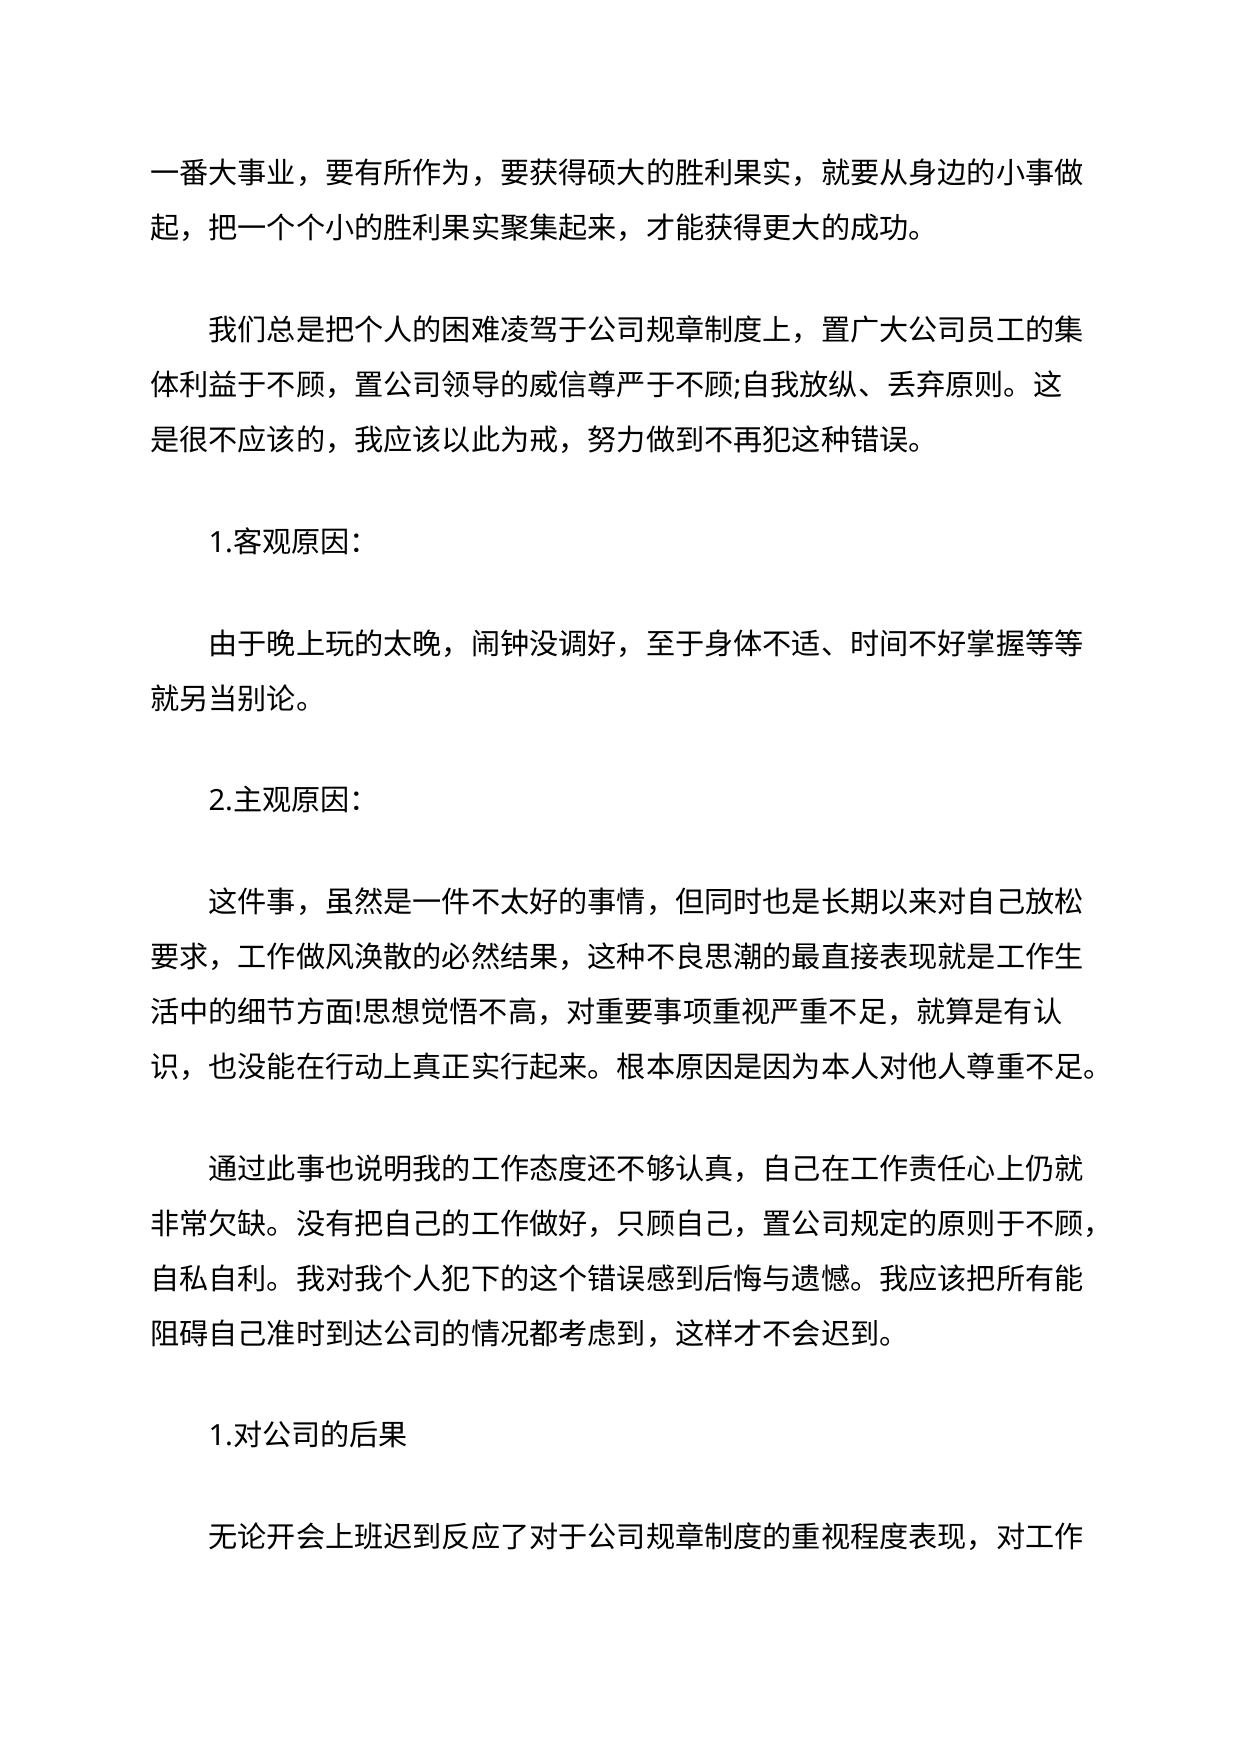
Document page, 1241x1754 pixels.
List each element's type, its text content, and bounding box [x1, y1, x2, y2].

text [150, 150, 1090, 247]
text 1.客观原因： [150, 518, 1090, 561]
text 1.对公司的后果 [150, 1412, 1090, 1454]
text 通过此事也说明我的工作态度还不够认真，自己在工作责任心上仍就非常欠缺。没有把自己的工作做好，只顾自己，置公司规定的原则于不顾，自私自利。我对我个人犯下的这个错误感到后悔与遗憾。我应该把所有能阻碍自己准时到达公司的情况都考虑到，这样才不会迟到。 [150, 1146, 1090, 1352]
text 这件事，虽然是一件不太好的事情，但同时也是长期以来对自己放松要求，工作做风涣散的必然结果，这种不良思潮的最直接表现就是工作生活中的细节方面!思想觉悟不高，对重要事项重视严重不足，就算是有认识，也没能在行动上真正实行起来。根本原因是因为本人对他人尊重不足。 [150, 879, 1090, 1086]
text 2.主观原因： [150, 777, 1090, 819]
text 由于晚上玩的太晚，闹钟没调好，至于身体不适、时间不好掌握等等就另当别论。 [150, 620, 1090, 717]
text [150, 1514, 1090, 1556]
text 我们总是把个人的困难凌驾于公司规章制度上，置广大公司员工的集体利益于不顾，置公司领导的威信尊严于不顾;自我放纵、丢弃原则。这是很不应该的，我应该以此为戒，努力做到不再犯这种错误。 [150, 307, 1090, 459]
